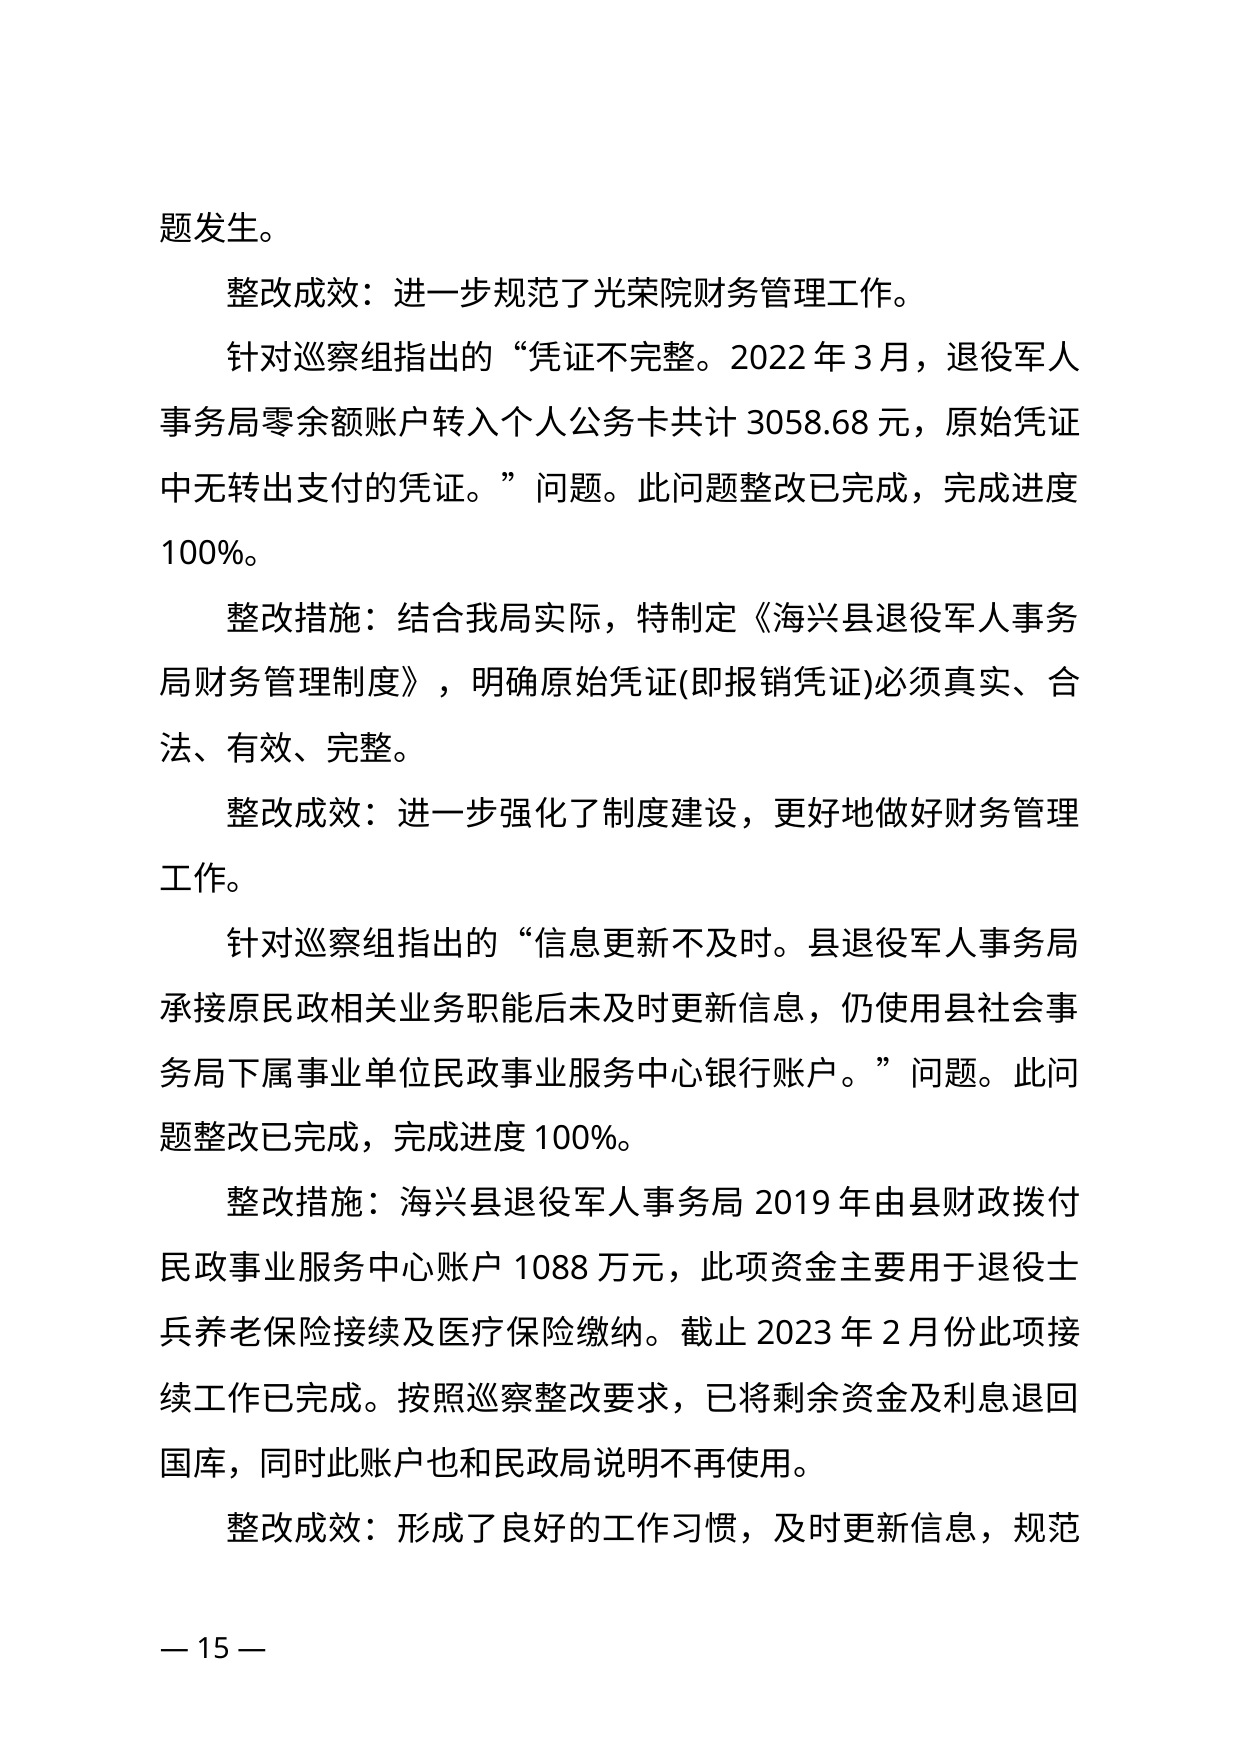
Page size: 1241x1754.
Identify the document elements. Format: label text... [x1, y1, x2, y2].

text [159, 193, 1081, 258]
text 整改成效：进一步规范了光荣院财务管理工作。 [159, 258, 1081, 323]
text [159, 1493, 1081, 1558]
text 整改措施：结合我局实际，特制定《海兴县退役军人事务局财务管理制度》，明确原始凭证(即报销凭证)必须真实、合法、有效、完整。 [159, 583, 1081, 778]
text 针对巡察组指出的“信息更新不及时。县退役军人事务局承接原民政相关业务职能后未及时更新信息，仍使用县社会事务局下属事业单位民政事业服务中心银行账户。”问题。此问题整改已完成，完成进度100%。 [159, 908, 1081, 1168]
text 整改措施：海兴县退役军人事务局2019年由县财政拨付民政事业服务中心账户1088万元，此项资金主要用于退役士兵养老保险接续及医疗保险缴纳。截止2023年2月份此项接续工作已完成。按照巡察整改要求，已将剩余资金及利息退回国库，同时此账户也和民政局说明不再使用。 [159, 1168, 1081, 1493]
text 整改成效：进一步强化了制度建设，更好地做好财务管理工作。 [159, 778, 1081, 908]
text 针对巡察组指出的“凭证不完整。2022年3月，退役军人事务局零余额账户转入个人公务卡共计3058.68元，原始凭证中无转出支付的凭证。”问题。此问题整改已完成，完成进度100%。 [159, 323, 1081, 583]
